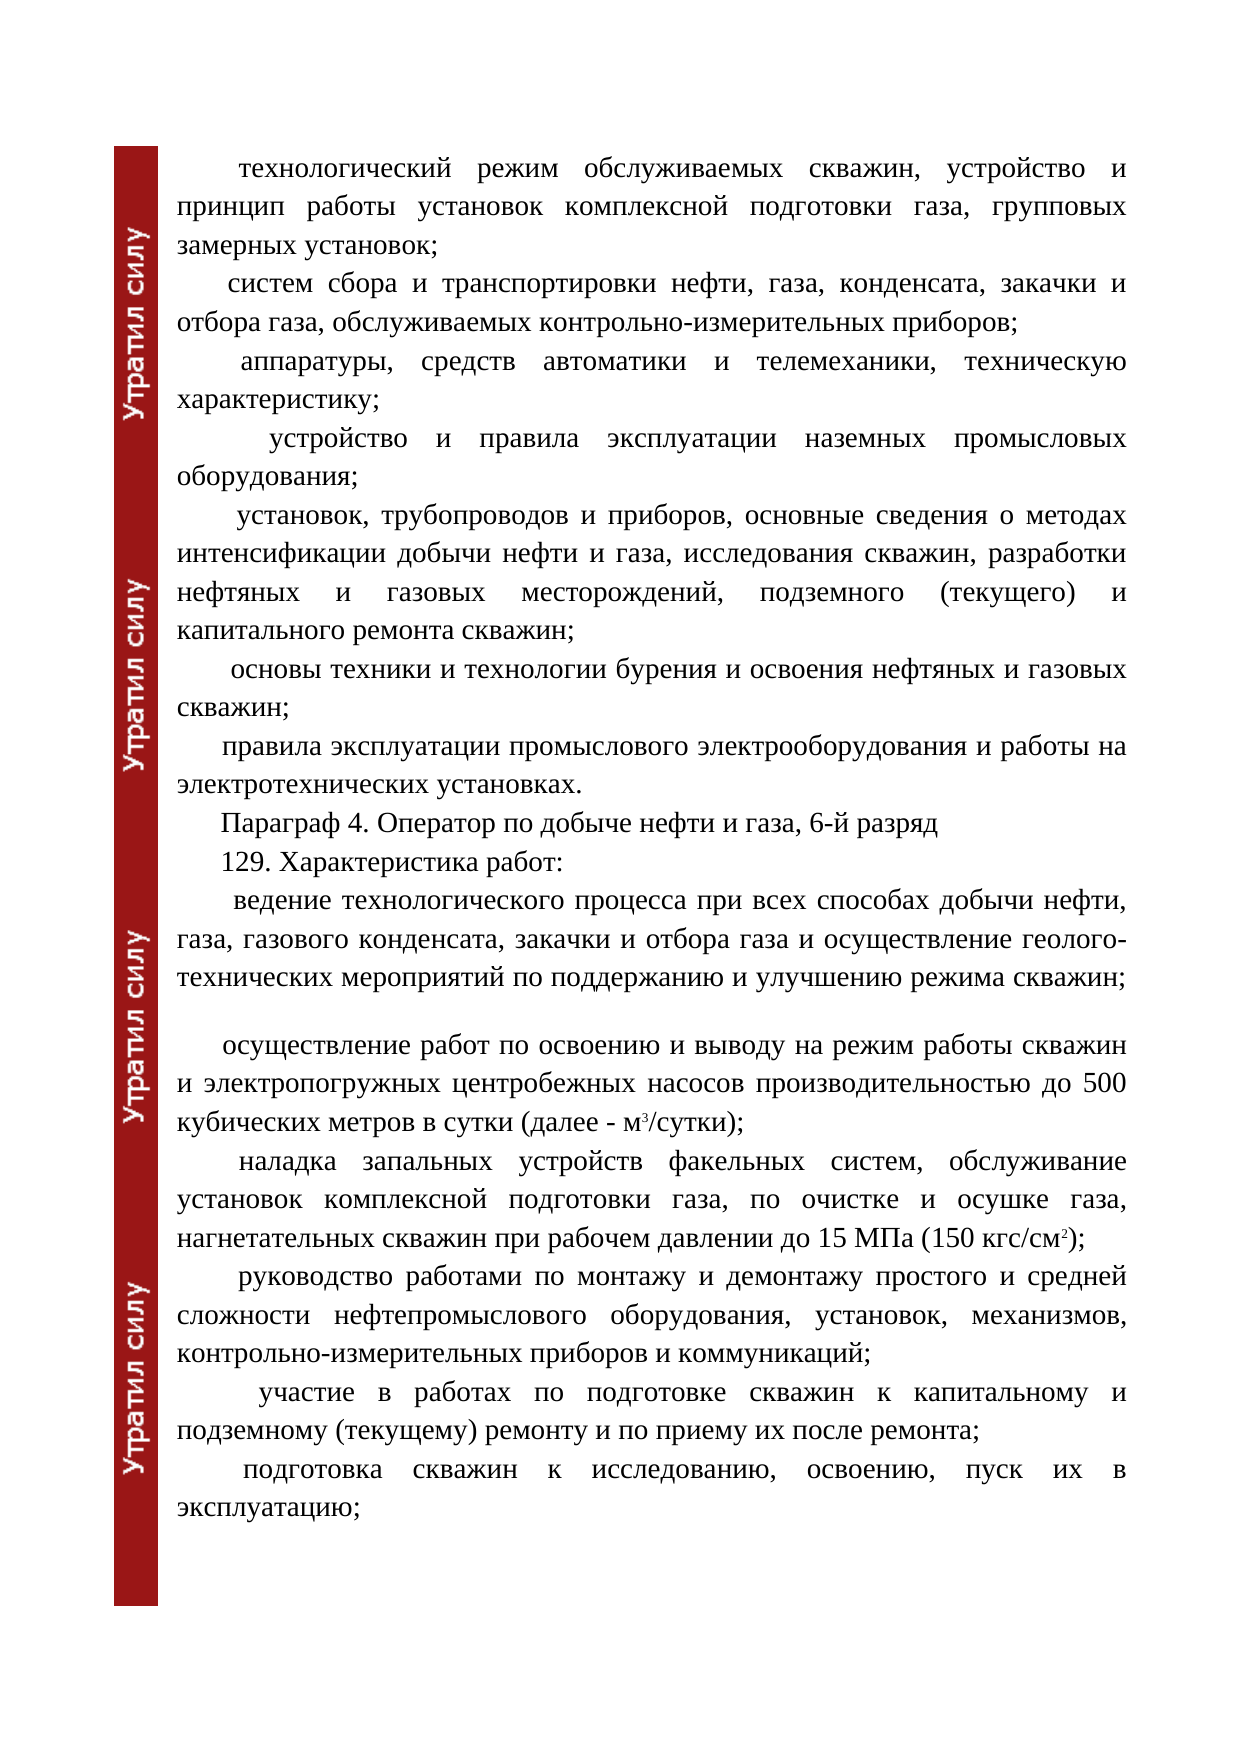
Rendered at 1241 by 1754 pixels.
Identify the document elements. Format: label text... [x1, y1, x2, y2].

picture [114, 1523, 158, 1606]
picture [114, 1253, 158, 1258]
picture [114, 723, 158, 728]
text 129. Характеристика работ: [112, 844, 1128, 877]
text осуществление работ по освоению и выводу на режим работы скважин и электропогружных центробежных насосов производительностью до 500 кубических метров в сутки (далее - м3/сутки); [112, 1027, 1128, 1138]
picture [114, 1369, 158, 1374]
text устройство и правила эксплуатации наземных промысловых оборудования; [112, 420, 1128, 492]
picture [114, 839, 158, 844]
picture [114, 146, 158, 150]
text наладка запальных устройств факельных систем, обслуживание установок комплексной подготовки газа, по очистке и осушке газа, нагнетательных скважин при рабочем давлении до 15 МПа (150 кгс/см2); [112, 1143, 1128, 1253]
text руководство работами по монтажу и демонтажу простого и средней сложности нефтепромыслового оборудования, установок, механизмов, контрольно-измерительных приборов и коммуникаций; [112, 1258, 1128, 1369]
picture [114, 261, 158, 266]
picture [114, 646, 158, 651]
text установок, трубопроводов и приборов, основные сведения о методах интенсификации добычи нефти и газа, исследования скважин, разработки нефтяных и газовых месторождений, подземного (текущего) и капитального ремонта скважин; [112, 497, 1128, 646]
picture [114, 338, 158, 343]
picture [114, 415, 158, 420]
text основы техники и технологии бурения и освоения нефтяных и газовых скважин; [112, 651, 1128, 723]
text ведение технологического процесса при всех способах добычи нефти, газа, газового конденсата, закачки и отбора газа и осуществление геолого-технических мероприятий по поддержанию и улучшению режима скважин; [112, 882, 1128, 1023]
text правила эксплуатации промыслового электрооборудования и работы на электротехнических установках. [112, 728, 1128, 800]
text участие в работах по подготовке скважин к капитальному и подземному (текущему) ремонту и по приему их после ремонта; [112, 1374, 1128, 1446]
text Параграф 4. Оператор по добыче нефти и газа, 6-й разряд [112, 805, 1128, 839]
picture [114, 1446, 158, 1451]
picture [114, 492, 158, 497]
picture [114, 800, 158, 805]
text подготовка скважин к исследованию, освоению, пуск их в эксплуатацию; [112, 1451, 1128, 1523]
picture [114, 1023, 158, 1027]
picture [114, 877, 158, 882]
picture [114, 1138, 158, 1143]
text технологический режим обслуживаемых скважин, устройство и принцип работы установок комплексной подготовки газа, групповых замерных установок; [112, 150, 1128, 261]
text аппаратуры, средств автоматики и телемеханики, техническую характеристику; [112, 343, 1128, 415]
text систем сбора и транспортировки нефти, газа, конденсата, закачки и отбора газа, обслуживаемых контрольно-измерительных приборов; [112, 266, 1128, 338]
